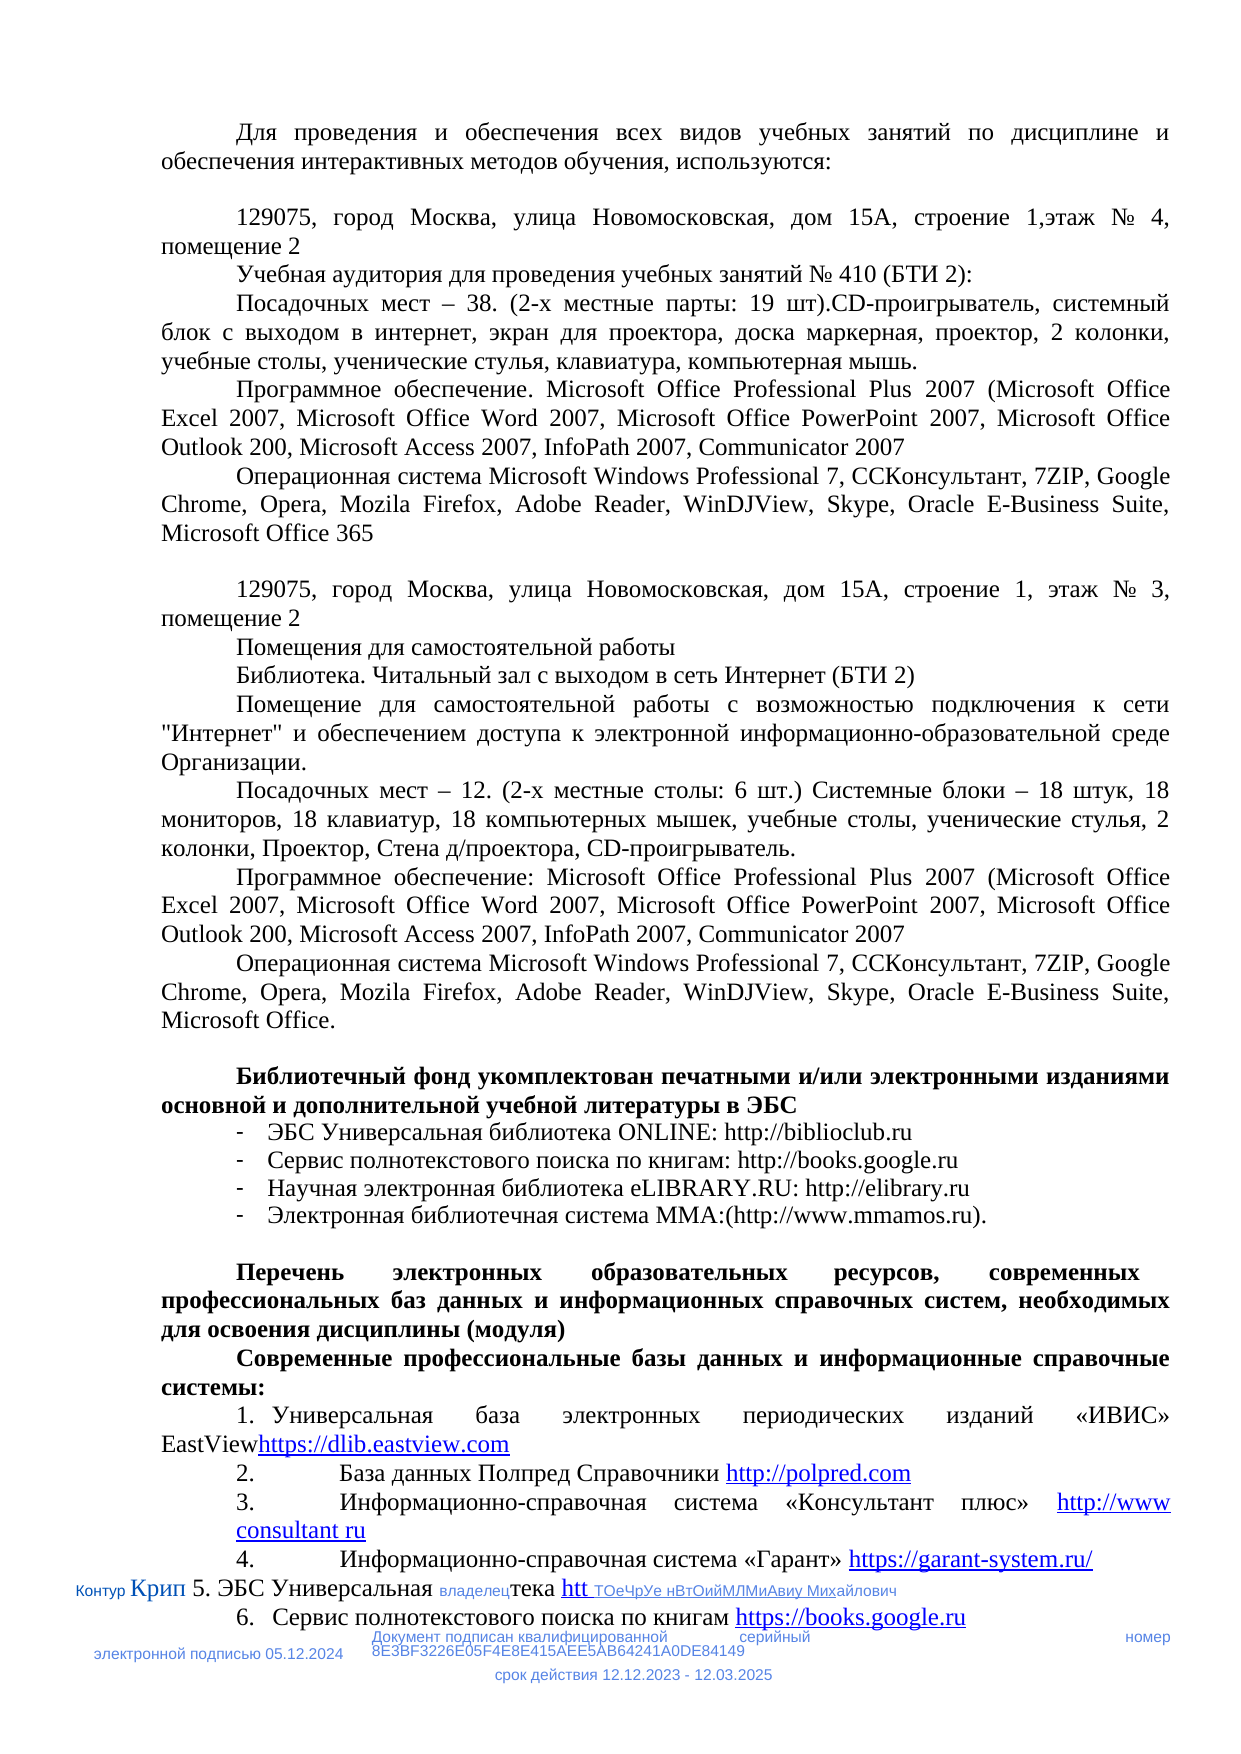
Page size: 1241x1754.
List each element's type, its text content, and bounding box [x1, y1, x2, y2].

text профессиональных баз данных и информационных справочных систем, необходимых для освоения дисциплины (модуля) [161, 1285, 1171, 1343]
list Научная электронная библиотека eLIBRARY.RU: http://elibrary.ru [236, 1174, 1171, 1202]
list Электронная библиотечная система ММА:(http://www.mmamos.ru). [236, 1202, 1171, 1229]
list Универсальная база электронных периодических изданий «ИВИС» EastViewhttps://dlib.eastview.com [161, 1400, 1171, 1458]
text 129075, город Москва, улица Новомосковская, дом 15А, строение 1,этаж № 4, помещение 2 [161, 202, 1171, 259]
text Операционная система Microsoft Windows Professional 7, ССКонсультант, 7ZIP, Google Chrome, Opera, Mozila Firefox, Adobe Reader, WinDJView, Skype, Oracle E-Business Suite, Microsoft Office. [161, 948, 1171, 1034]
text Посадочных мест – 12. (2-х местные столы: 6 шт.) Системные блоки – 18 штук, 18 мониторов, 18 клавиатур, 18 компьютерных мышек, учебные столы, ученические стулья, 2 колонки, Проектор, Стена д/проектора, CD-проигрыватель. [161, 775, 1171, 862]
text Посадочных мест – 38. (2-х местные парты: 19 шт).CD-проигрыватель, системный блок с выходом в интернет, экран для проектора, доска маркерная, проектор, 2 колонки, учебные столы, ученические стулья, клавиатура, компьютерная мышь. [161, 288, 1171, 374]
text Библиотечный фонд укомплектован печатными и/или электронными изданиями основной и дополнительной учебной литературы в ЭБС [161, 1061, 1171, 1119]
text Современные профессиональные базы данных и информационные справочные системы: [161, 1343, 1171, 1400]
list База данных Полпред Справочники http://polpred.com [161, 1458, 1171, 1487]
text Программное обеспечение. Microsoft Office Professional Plus 2007 (Microsoft Office Excel 2007, Microsoft Office Word 2007, Microsoft Office PowerPoint 2007, Microsoft Office Outlook 200, Microsoft Access 2007, InfoPath 2007, Communicator 2007 [161, 374, 1171, 461]
text срок действия 12.12.2023 - 12.03.2025 [198, 1666, 1171, 1684]
text Программное обеспечение: Microsoft Office Professional Plus 2007 (Microsoft Office Excel 2007, Microsoft Office Word 2007, Microsoft Office PowerPoint 2007, Microsoft Office Outlook 200, Microsoft Access 2007, InfoPath 2007, Communicator 2007 [161, 862, 1171, 948]
text Библиотека. Читальный зал с выходом в сеть Интернет (БТИ 2) [236, 660, 1171, 689]
text Учебная аудитория для проведения учебных занятий № 410 (БТИ 2): [236, 259, 1171, 288]
list Информационно-справочная система «Консультант плюс» http://www consultant ru [236, 1487, 1171, 1544]
text 129075, город Москва, улица Новомосковская, дом 15А, строение 1, этаж № 3, помещение 2 [161, 574, 1171, 632]
text Помещение для самостоятельной работы с возможностью подключения к сети "Интернет" и обеспечением доступа к электронной информационно-образовательной среде Организации. [161, 689, 1171, 775]
list Сервис полнотекстового поиска по книгам: http://books.google.ru [236, 1146, 1171, 1174]
text Помещения для самостоятельной работы [236, 632, 1171, 660]
text Перечень электронных образовательных ресурсов, современных [236, 1257, 1171, 1285]
text Для проведения и обеспечения всех видов учебных занятий по дисциплине и обеспечения интерактивных методов обучения, используются: [161, 117, 1171, 175]
list ЭБС Универсальная библиотека ONLINE: http://biblioclub.ru [161, 1119, 1171, 1146]
text Контур Крип 5. ЭБС Универсальная владелецтека htt ТОеЧрУе нВтОийМЛМиАвиу Михайлович [75, 1573, 1171, 1602]
text Документ подписан квалифицированной серийный номер 8E3BF3226E05F4E8E415AEE5AB64241A0DE84149 [75, 1630, 1171, 1660]
list Сервис полнотекстового поиска по книгам https://books.google.ru [236, 1602, 1171, 1630]
text Операционная система Microsoft Windows Professional 7, ССКонсультант, 7ZIP, Google Chrome, Opera, Mozila Firefox, Adobe Reader, WinDJView, Skype, Oracle E-Business Suite, Microsoft Office 365 [161, 461, 1171, 547]
list Информационно-справочная система «Гарант» https://garant-system.ru/ [236, 1544, 1171, 1573]
